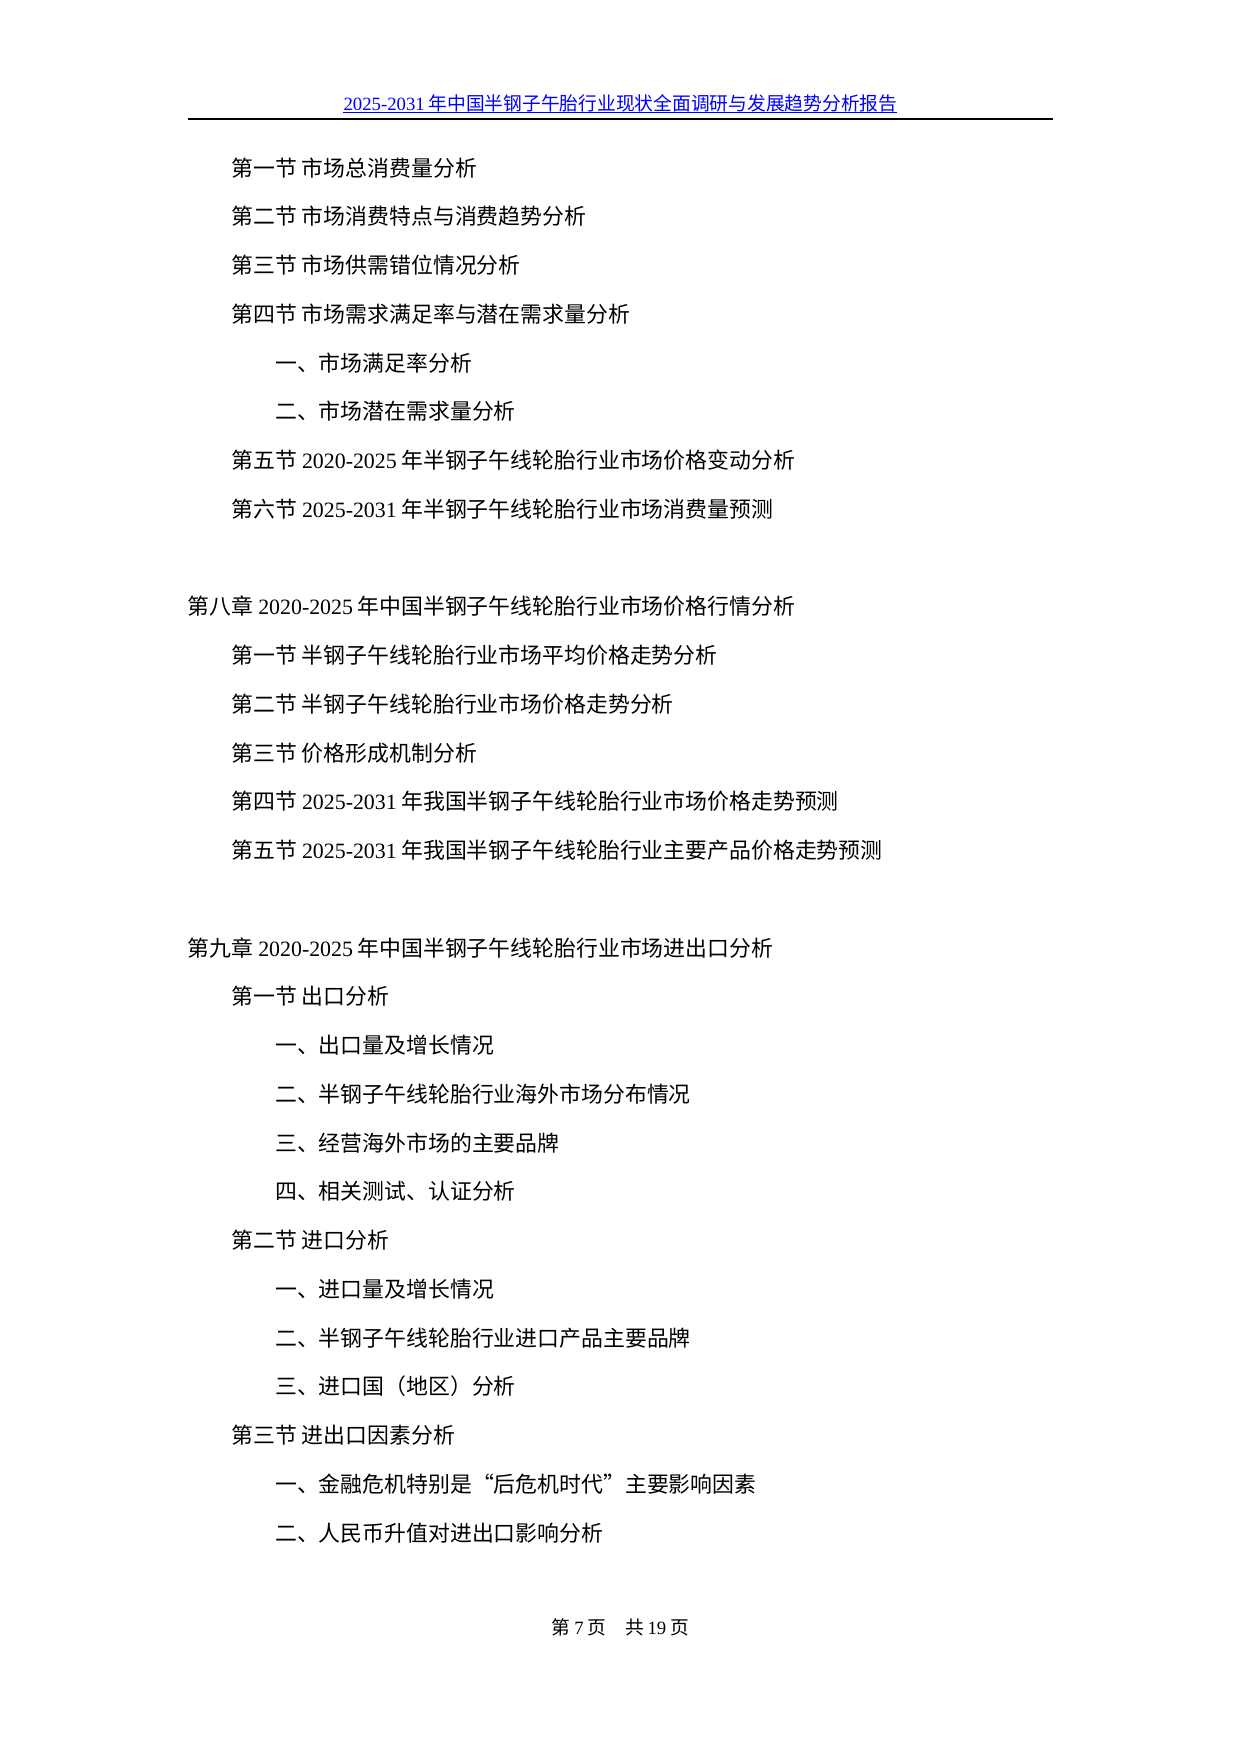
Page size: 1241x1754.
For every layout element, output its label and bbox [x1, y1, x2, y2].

text [187, 150, 1053, 1548]
